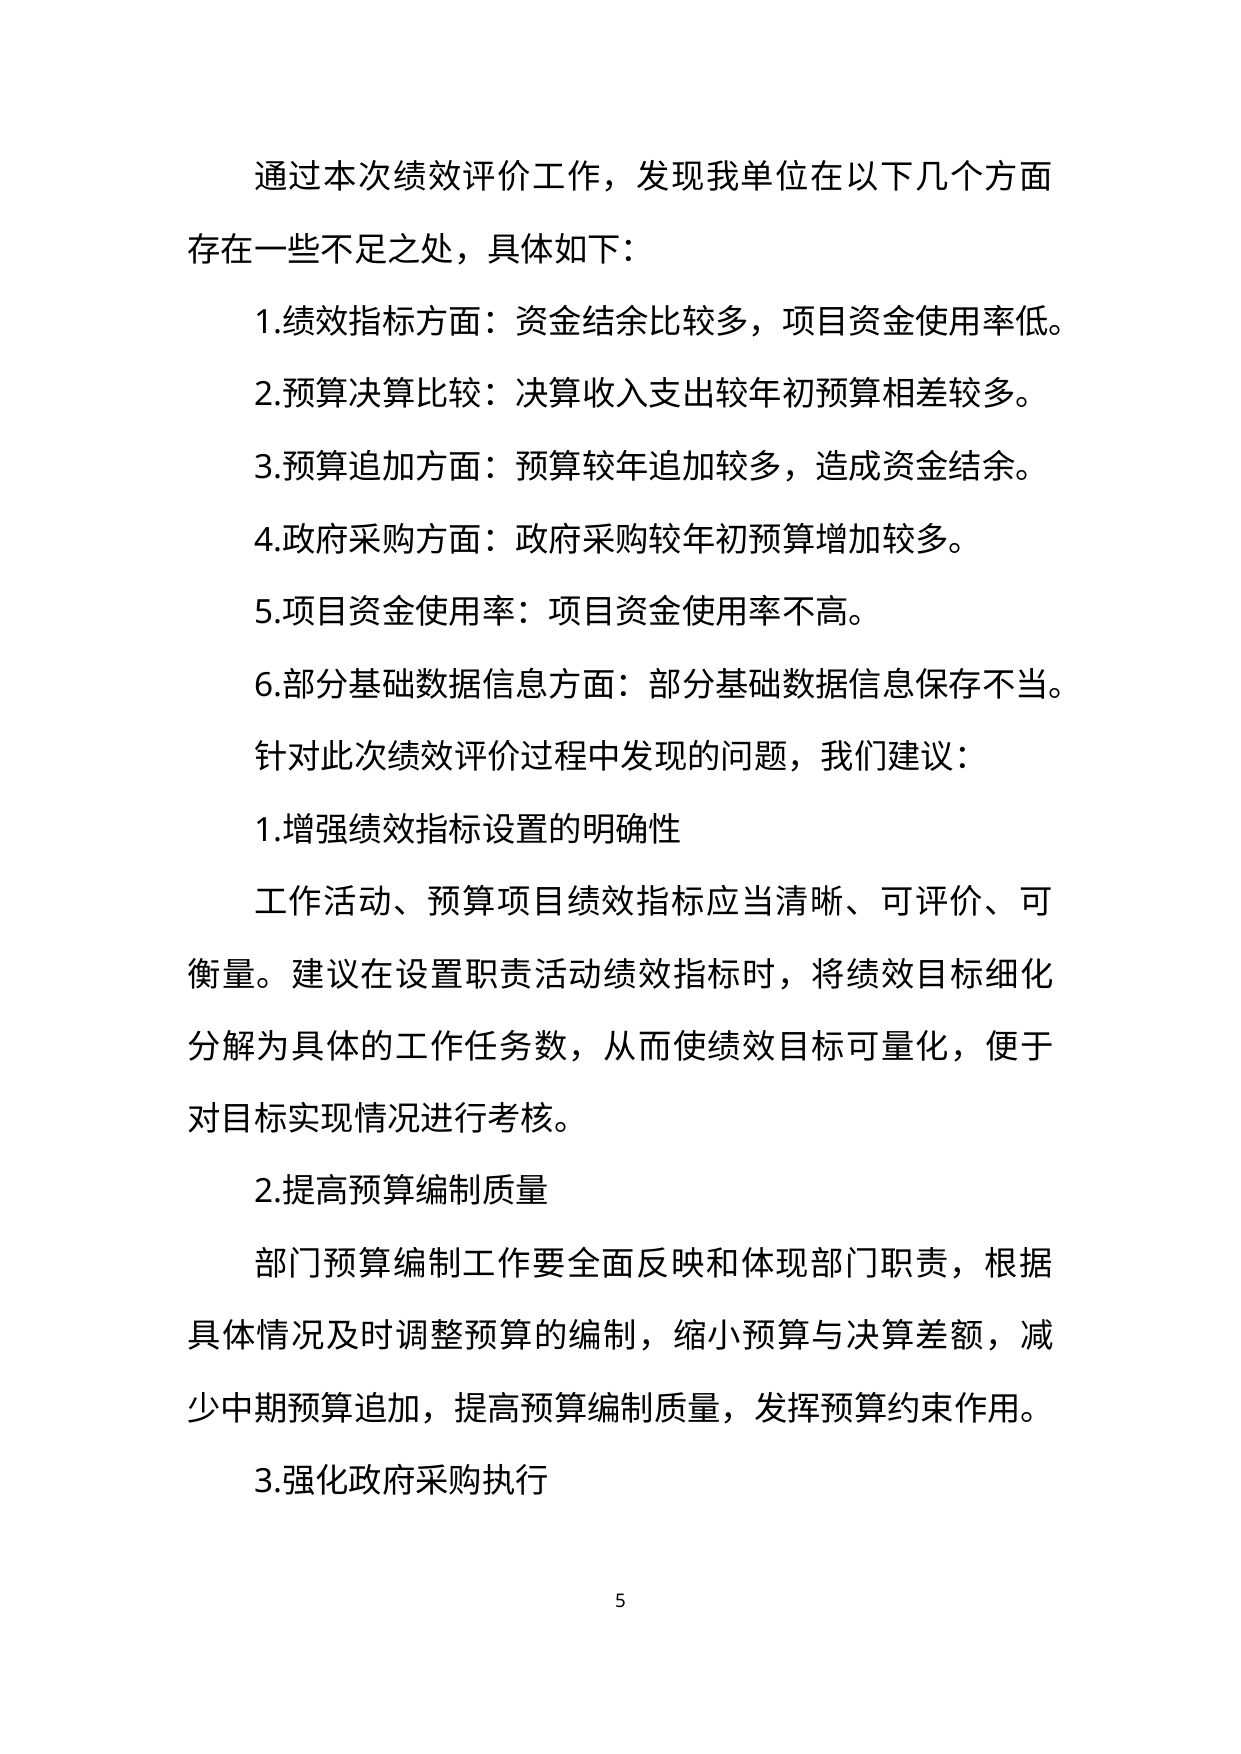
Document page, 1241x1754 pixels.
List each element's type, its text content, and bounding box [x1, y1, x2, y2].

text 2.预算决算比较：决算收入支出较年初预算相差较多。 [187, 367, 1053, 416]
text 1.绩效指标方面：资金结余比较多，项目资金使用率低。 [187, 294, 1053, 343]
text 2.提高预算编制质量 [187, 1164, 1053, 1213]
text 1.增强绩效指标设置的明确性 [187, 802, 1053, 851]
text 通过本次绩效评价工作，发现我单位在以下几个方面存在一些不足之处，具体如下： [187, 150, 1053, 271]
text 工作活动、预算项目绩效指标应当清晰、可评价、可衡量。建议在设置职责活动绩效指标时，将绩效目标细化分解为具体的工作任务数，从而使绩效目标可量化，便于对目标实现情况进行考核。 [187, 875, 1053, 1140]
text 6.部分基础数据信息方面：部分基础数据信息保存不当。 [187, 658, 1053, 706]
text 针对此次绩效评价过程中发现的问题，我们建议： [187, 730, 1053, 778]
text 3.强化政府采购执行 [187, 1454, 1053, 1502]
text 3.预算追加方面：预算较年追加较多，造成资金结余。 [187, 440, 1053, 488]
text 部门预算编制工作要全面反映和体现部门职责，根据具体情况及时调整预算的编制，缩小预算与决算差额，减少中期预算追加，提高预算编制质量，发挥预算约束作用。 [187, 1237, 1053, 1430]
text 4.政府采购方面：政府采购较年初预算增加较多。 [187, 512, 1053, 561]
text 5.项目资金使用率：项目资金使用率不高。 [187, 585, 1053, 633]
